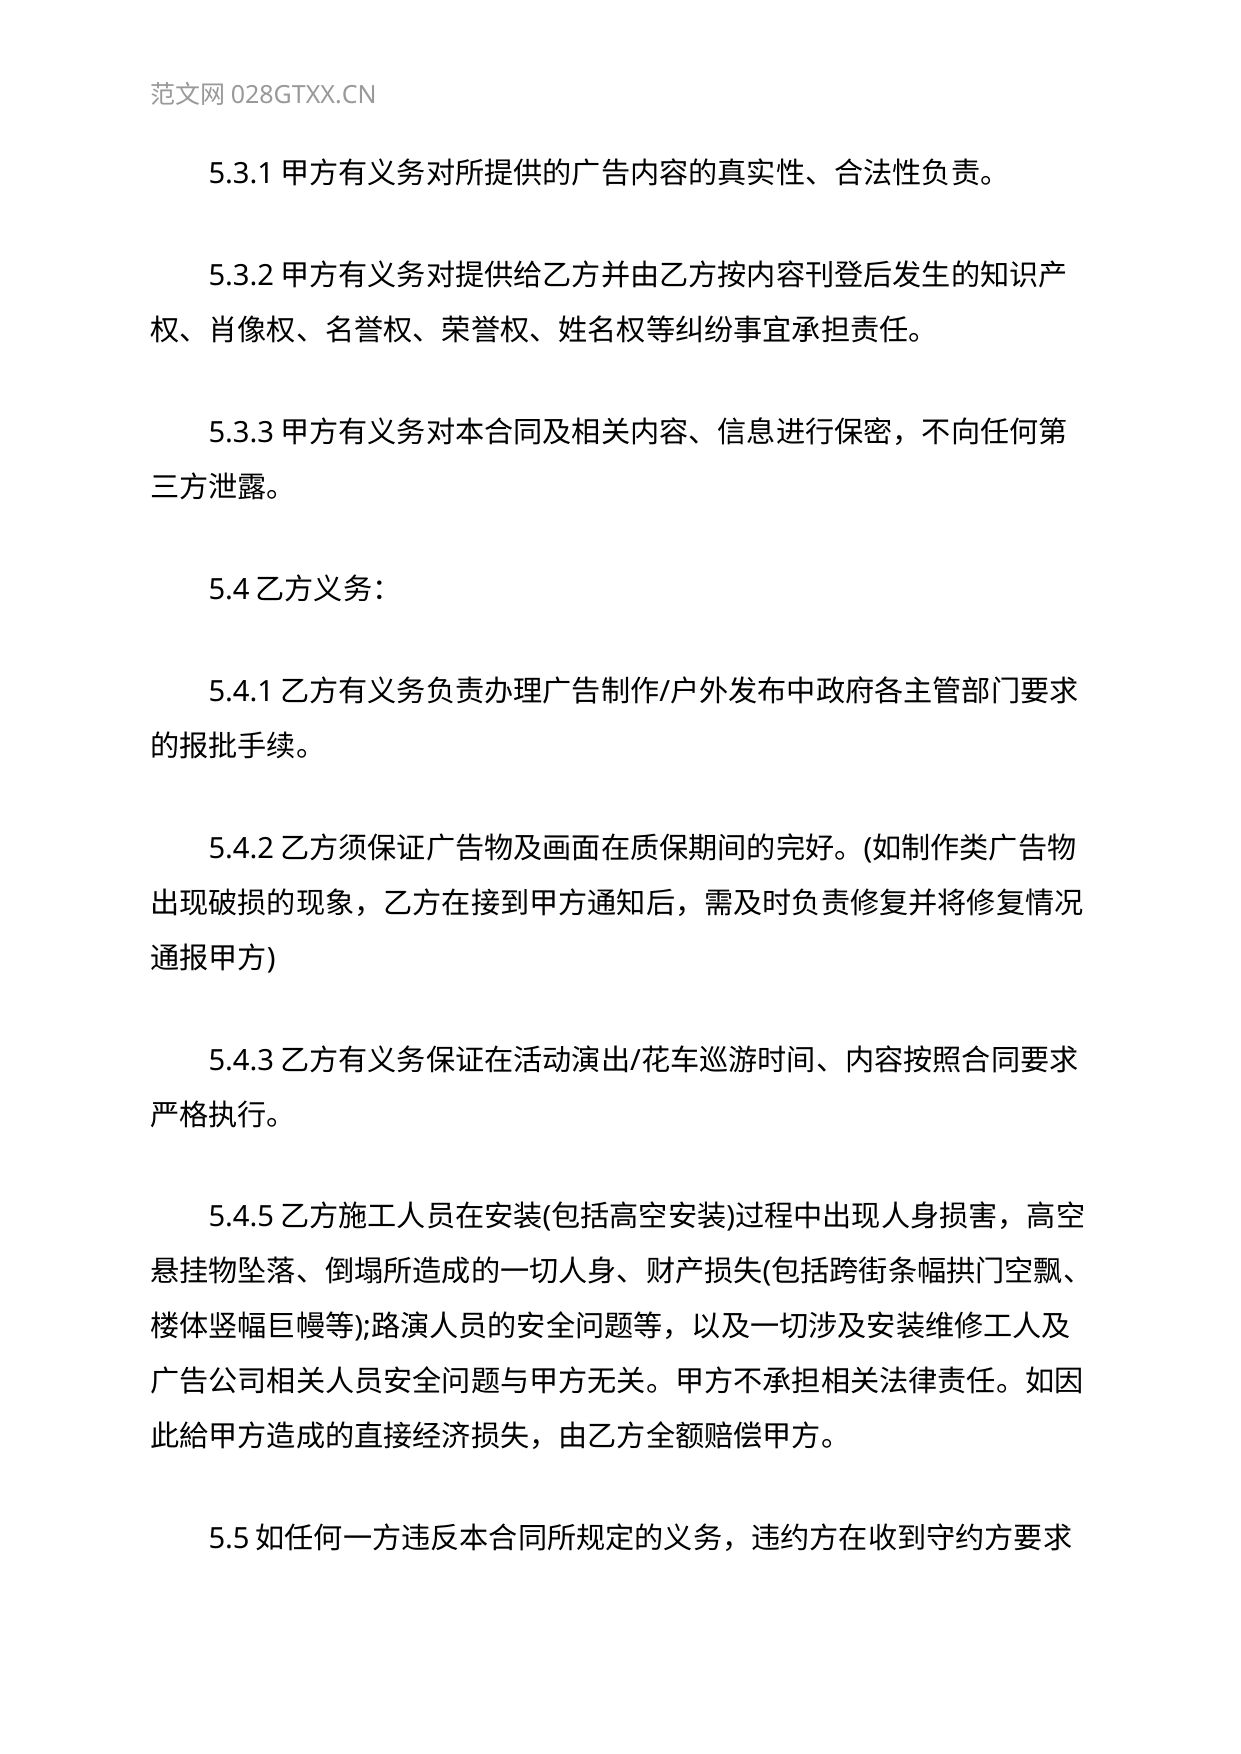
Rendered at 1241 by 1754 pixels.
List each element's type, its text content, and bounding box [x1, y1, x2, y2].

text 5.4乙方义务： [150, 566, 1090, 608]
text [150, 1514, 1090, 1557]
text 5.3.1甲方有义务对所提供的广告内容的真实性、合法性负责。 [150, 150, 1090, 192]
text 5.4.5乙方施工人员在安装(包括高空安装)过程中出现人身损害，高空悬挂物坠落、倒塌所造成的一切人身、财产损失(包括跨街条幅拱门空飘、楼体竖幅巨幔等);路演人员的安全问题等，以及一切涉及安装维修工人及广告公司相关人员安全问题与甲方无关。甲方不承担相关法律责任。如因此給甲方造成的直接经济损失，由乙方全额赔偿甲方。 [150, 1193, 1090, 1455]
text 5.3.2甲方有义务对提供给乙方并由乙方按内容刊登后发生的知识产权、肖像权、名誉权、荣誉权、姓名权等纠纷事宜承担责任。 [150, 252, 1090, 349]
text 5.3.3甲方有义务对本合同及相关内容、信息进行保密，不向任何第三方泄露。 [150, 409, 1090, 506]
text 5.4.3乙方有义务保证在活动演出/花车巡游时间、内容按照合同要求严格执行。 [150, 1036, 1090, 1133]
text 5.4.1乙方有义务负责办理广告制作/户外发布中政府各主管部门要求的报批手续。 [150, 667, 1090, 765]
text 5.4.2乙方须保证广告物及画面在质保期间的完好。(如制作类广告物出现破损的现象，乙方在接到甲方通知后，需及时负责修复并将修复情况通报甲方) [150, 824, 1090, 977]
